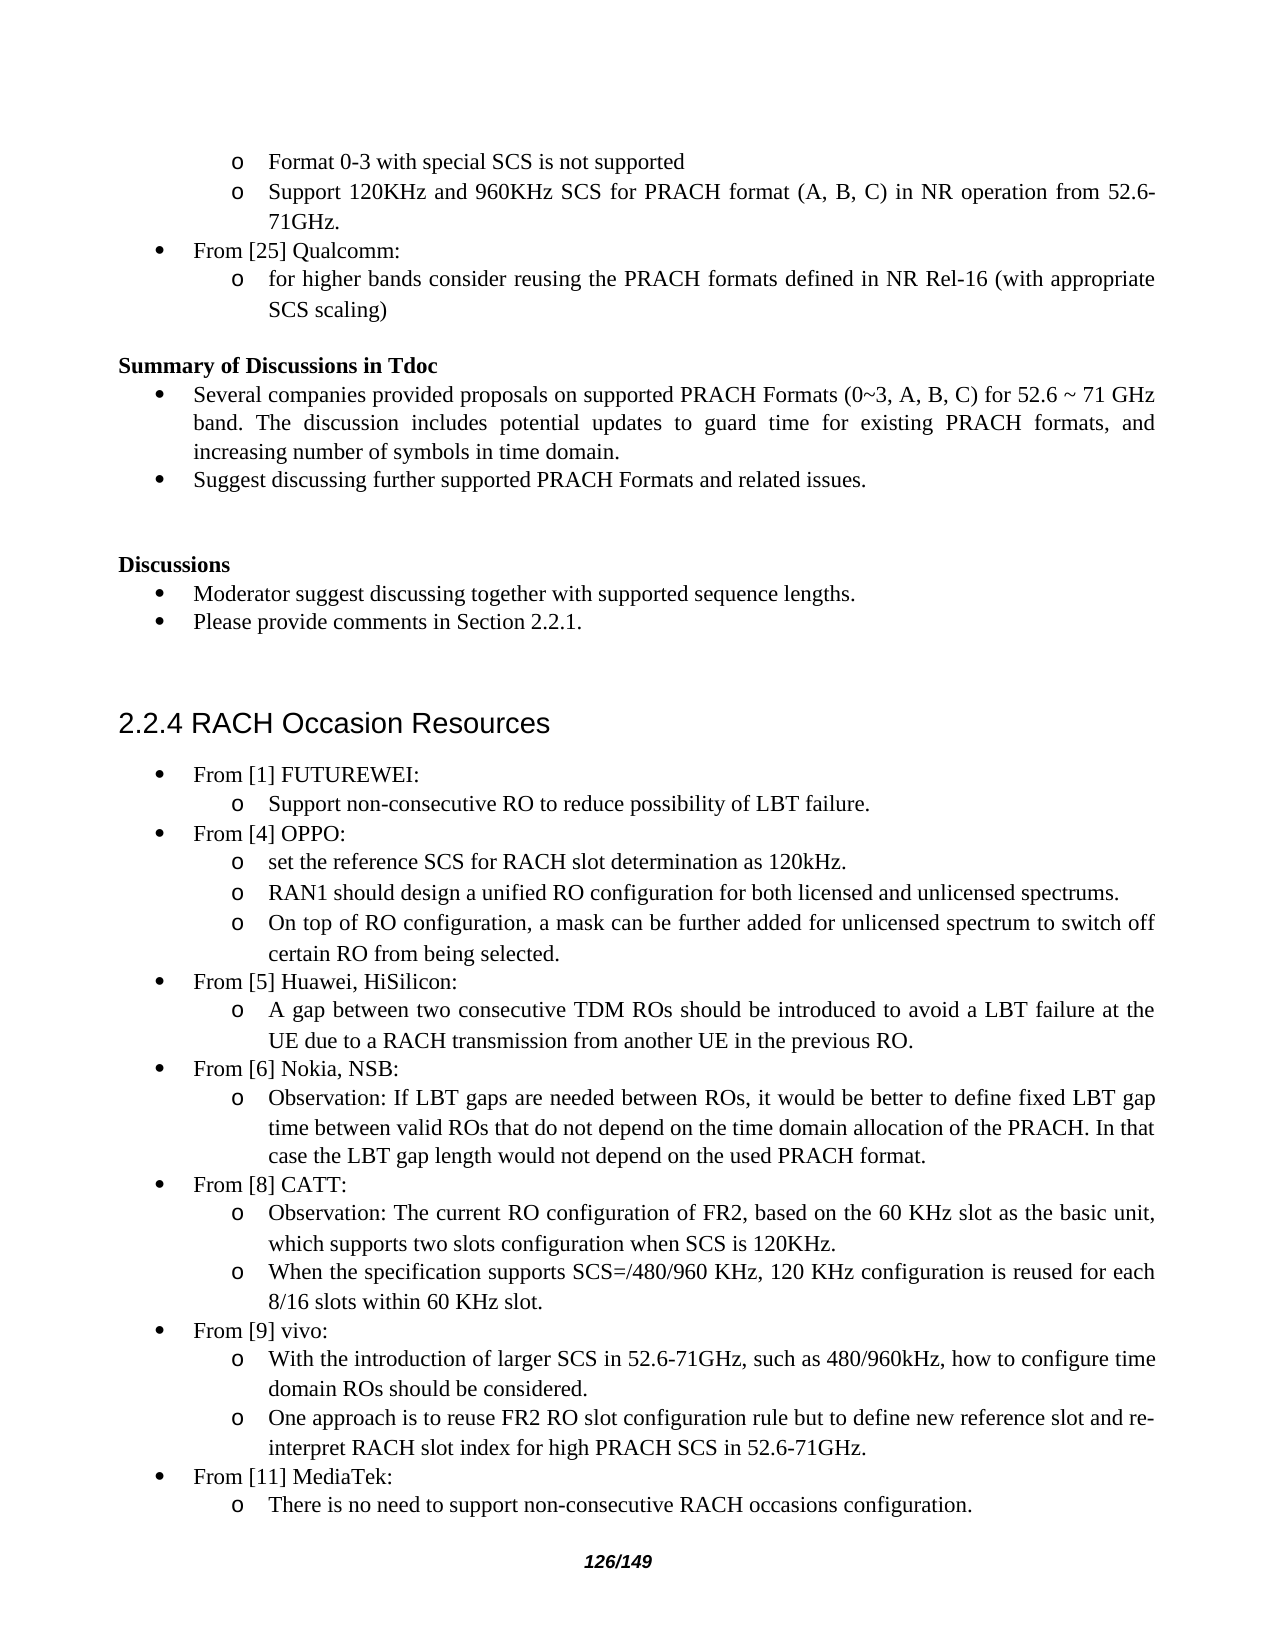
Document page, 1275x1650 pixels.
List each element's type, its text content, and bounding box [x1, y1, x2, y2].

list There is no need to support non-consecutive RACH occasions configuration. [231, 1491, 1157, 1519]
list On top of RO configuration, a mask can be further added for unlicensed spectrum to switch off certain RO from being selected. [231, 909, 1157, 966]
text Summary of Discussions in Tdoc [118, 352, 1157, 379]
list From [25] Qualcomm: [156, 237, 1157, 263]
list Observation: The current RO configuration of FR2, based on the 60 KHz slot as the basic unit, which supports two slots configuration when SCS is 120KHz. [231, 1199, 1157, 1256]
list Format 0-3 with special SCS is not supported [231, 148, 1157, 176]
list Moderator suggest discussing together with supported sequence lengths. [156, 580, 1157, 606]
list Several companies provided proposals on supported PRACH Formats (0~3, A, B, C) for 52.6 ~ 71 GHz band. The discussion includes potential updates to guard time for existing PRACH formats, and increasing number of symbols in time domain. [156, 381, 1157, 464]
list From [5] Huawei, HiSilicon: [156, 968, 1157, 994]
list One approach is to reuse FR2 RO slot configuration rule but to define new reference slot and re-interpret RACH slot index for high PRACH SCS in 52.6-71GHz. [231, 1404, 1157, 1461]
list Support 120KHz and 960KHz SCS for PRACH format (A, B, C) in NR operation from 52.6-71GHz. [231, 178, 1157, 235]
list With the introduction of larger SCS in 52.6-71GHz, such as 480/960kHz, how to configure time domain ROs should be considered. [231, 1345, 1157, 1402]
list RAN1 should design a unified RO configuration for both licensed and unlicensed spectrums. [231, 879, 1157, 907]
list Observation: If LBT gaps are needed between ROs, it would be better to define fixed LBT gap time between valid ROs that do not depend on the time domain allocation of the PRACH. In that case the LBT gap length would not depend on the used PRACH format. [231, 1084, 1157, 1169]
list From [8] CATT: [156, 1171, 1157, 1197]
text Discussions [118, 552, 1157, 578]
list Please provide comments in Section 2.2.1. [156, 608, 1157, 635]
list A gap between two consecutive TDM ROs should be introduced to avoid a LBT failure at the UE due to a RACH transmission from another UE in the previous RO. [231, 996, 1157, 1053]
list for higher bands consider reusing the PRACH formats defined in NR Rel-16 (with appropriate SCS scaling) [231, 265, 1157, 322]
list Suggest discussing further supported PRACH Formats and related issues. [156, 466, 1157, 493]
list From [4] OPPO: [156, 820, 1157, 846]
list From [9] vivo: [156, 1317, 1157, 1343]
subtitle 2.2.4 RACH Occasion Resources [118, 706, 1157, 740]
list From [6] Nokia, NSB: [156, 1055, 1157, 1082]
list Support non-consecutive RO to reduce possibility of LBT failure. [231, 789, 1157, 818]
list When the specification supports SCS=/480/960 KHz, 120 KHz configuration is reused for each 8/16 slots within 60 KHz slot. [231, 1258, 1157, 1315]
list From [11] MediaTek: [156, 1463, 1157, 1489]
list set the reference SCS for RACH slot determination as 120kHz. [231, 848, 1157, 877]
list From [1] FUTUREWEI: [156, 761, 1157, 787]
